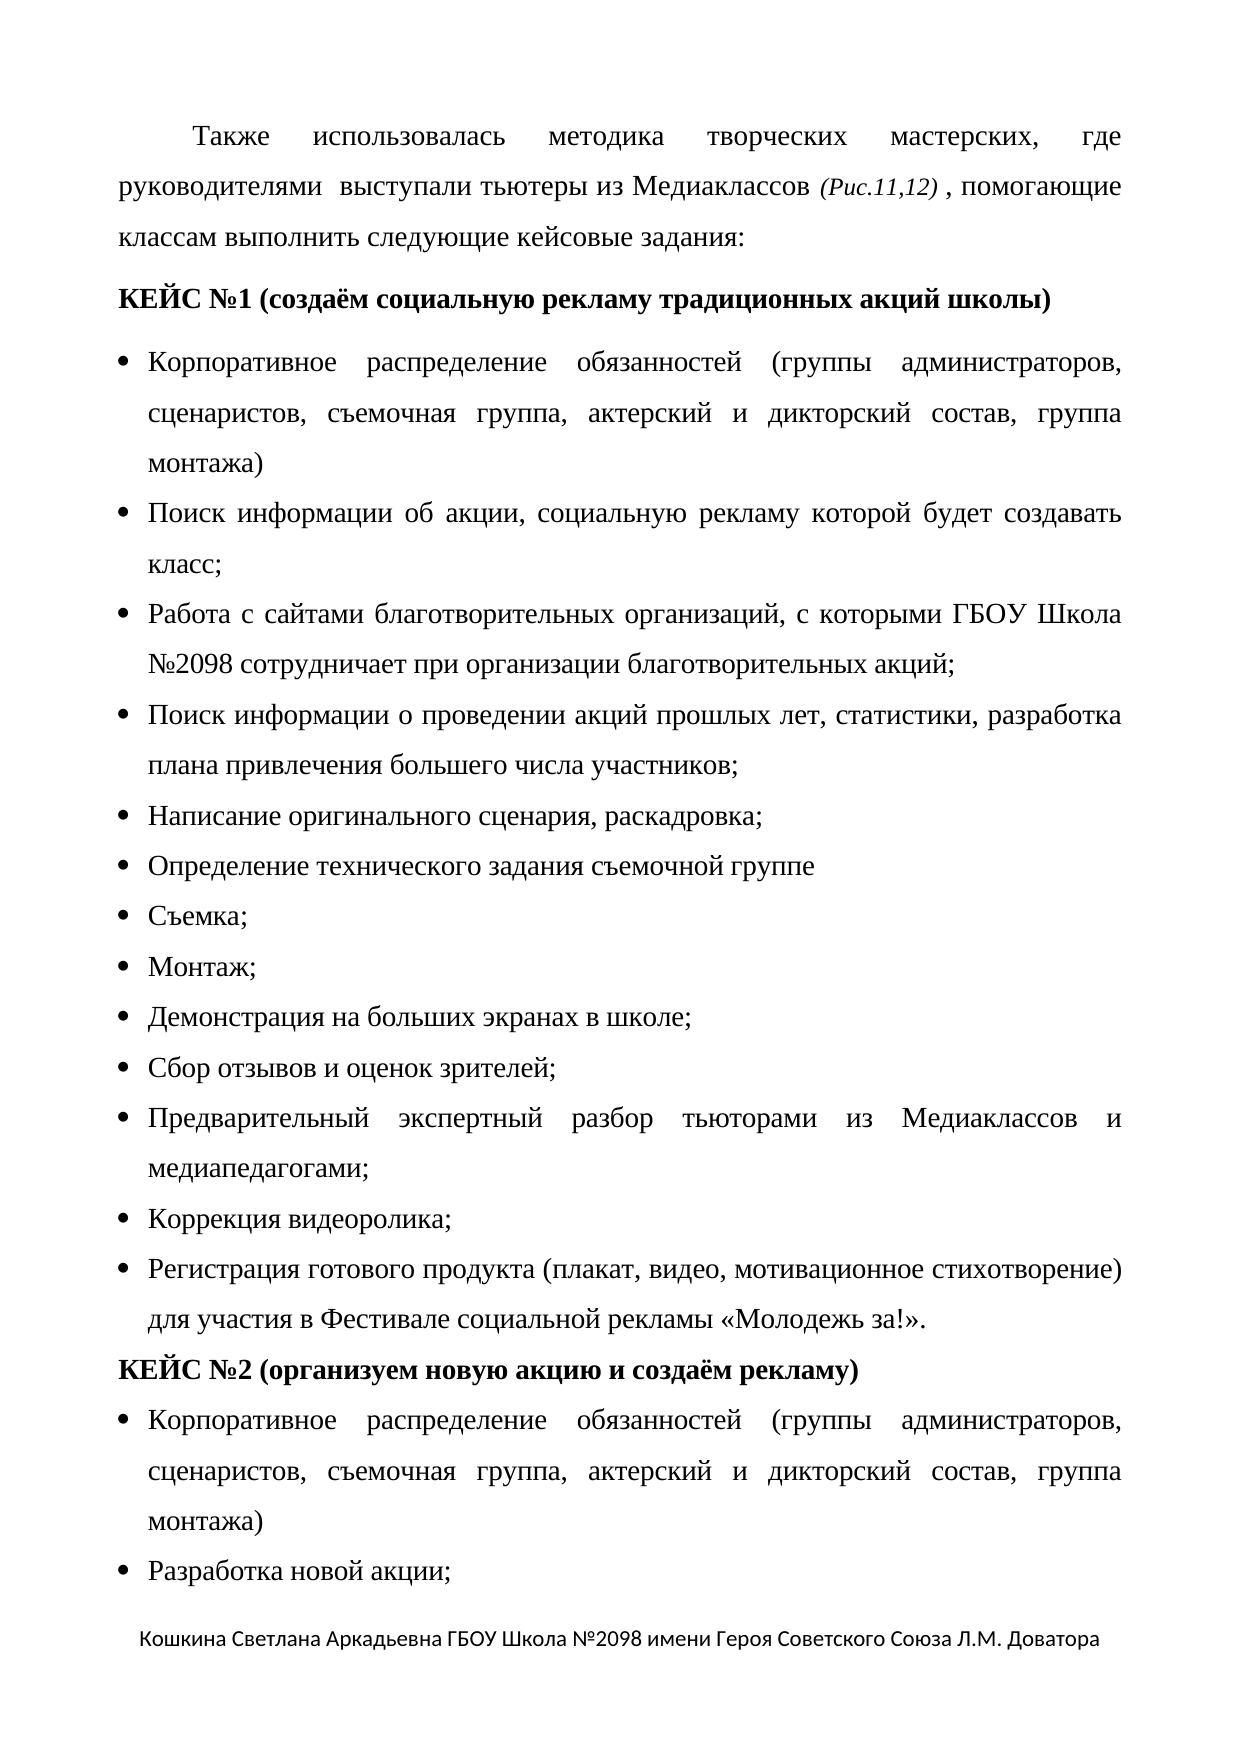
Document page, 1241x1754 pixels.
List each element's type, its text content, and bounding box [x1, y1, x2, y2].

list Определение технического задания съемочной группе [118, 848, 1122, 882]
list Регистрация готового продукта (плакат, видео, мотивационное стихотворение) для участия в Фестивале социальной рекламы «Молодежь за!». [118, 1251, 1122, 1335]
text КЕЙС №1 (создаём социальную рекламу традиционных акций школы) [118, 282, 1122, 315]
list Съемка; [118, 898, 1122, 932]
list Коррекция видеоролика; [118, 1201, 1122, 1234]
text КЕЙС №2 (организуем новую акцию и создаём рекламу) [118, 1352, 1122, 1386]
list Корпоративное распределение обязанностей (группы администраторов, сценаристов, съемочная группа, актерский и дикторский состав, группа монтажа) [118, 344, 1122, 479]
list Работа с сайтами благотворительных организаций, с которыми ГБОУ Школа №2098 сотрудничает при организации благотворительных акций; [118, 596, 1122, 680]
list Поиск информации об акции, социальную рекламу которой будет создавать класс; [118, 495, 1122, 579]
list Поиск информации о проведении акций прошлых лет, статистики, разработка плана привлечения большего числа участников; [118, 697, 1122, 781]
list Сбор отзывов и оценок зрителей; [118, 1050, 1122, 1083]
list Корпоративное распределение обязанностей (группы администраторов, сценаристов, съемочная группа, актерский и дикторский состав, группа монтажа) [118, 1402, 1122, 1537]
list Предварительный экспертный разбор тьюторами из Медиаклассов и медиапедагогами; [118, 1100, 1122, 1184]
list Демонстрация на больших экранах в школе; [118, 999, 1122, 1033]
list Написание оригинального сценария, раскадровка; [118, 798, 1122, 831]
list Монтаж; [118, 949, 1122, 982]
text Также использовалась методика творческих мастерских, где руководителями выступали тьютеры из Медиаклассов (Рис.11,12) , помогающие классам выполнить следующие кейсовые задания: [118, 118, 1122, 252]
list Разработка новой акции; [118, 1553, 1122, 1587]
